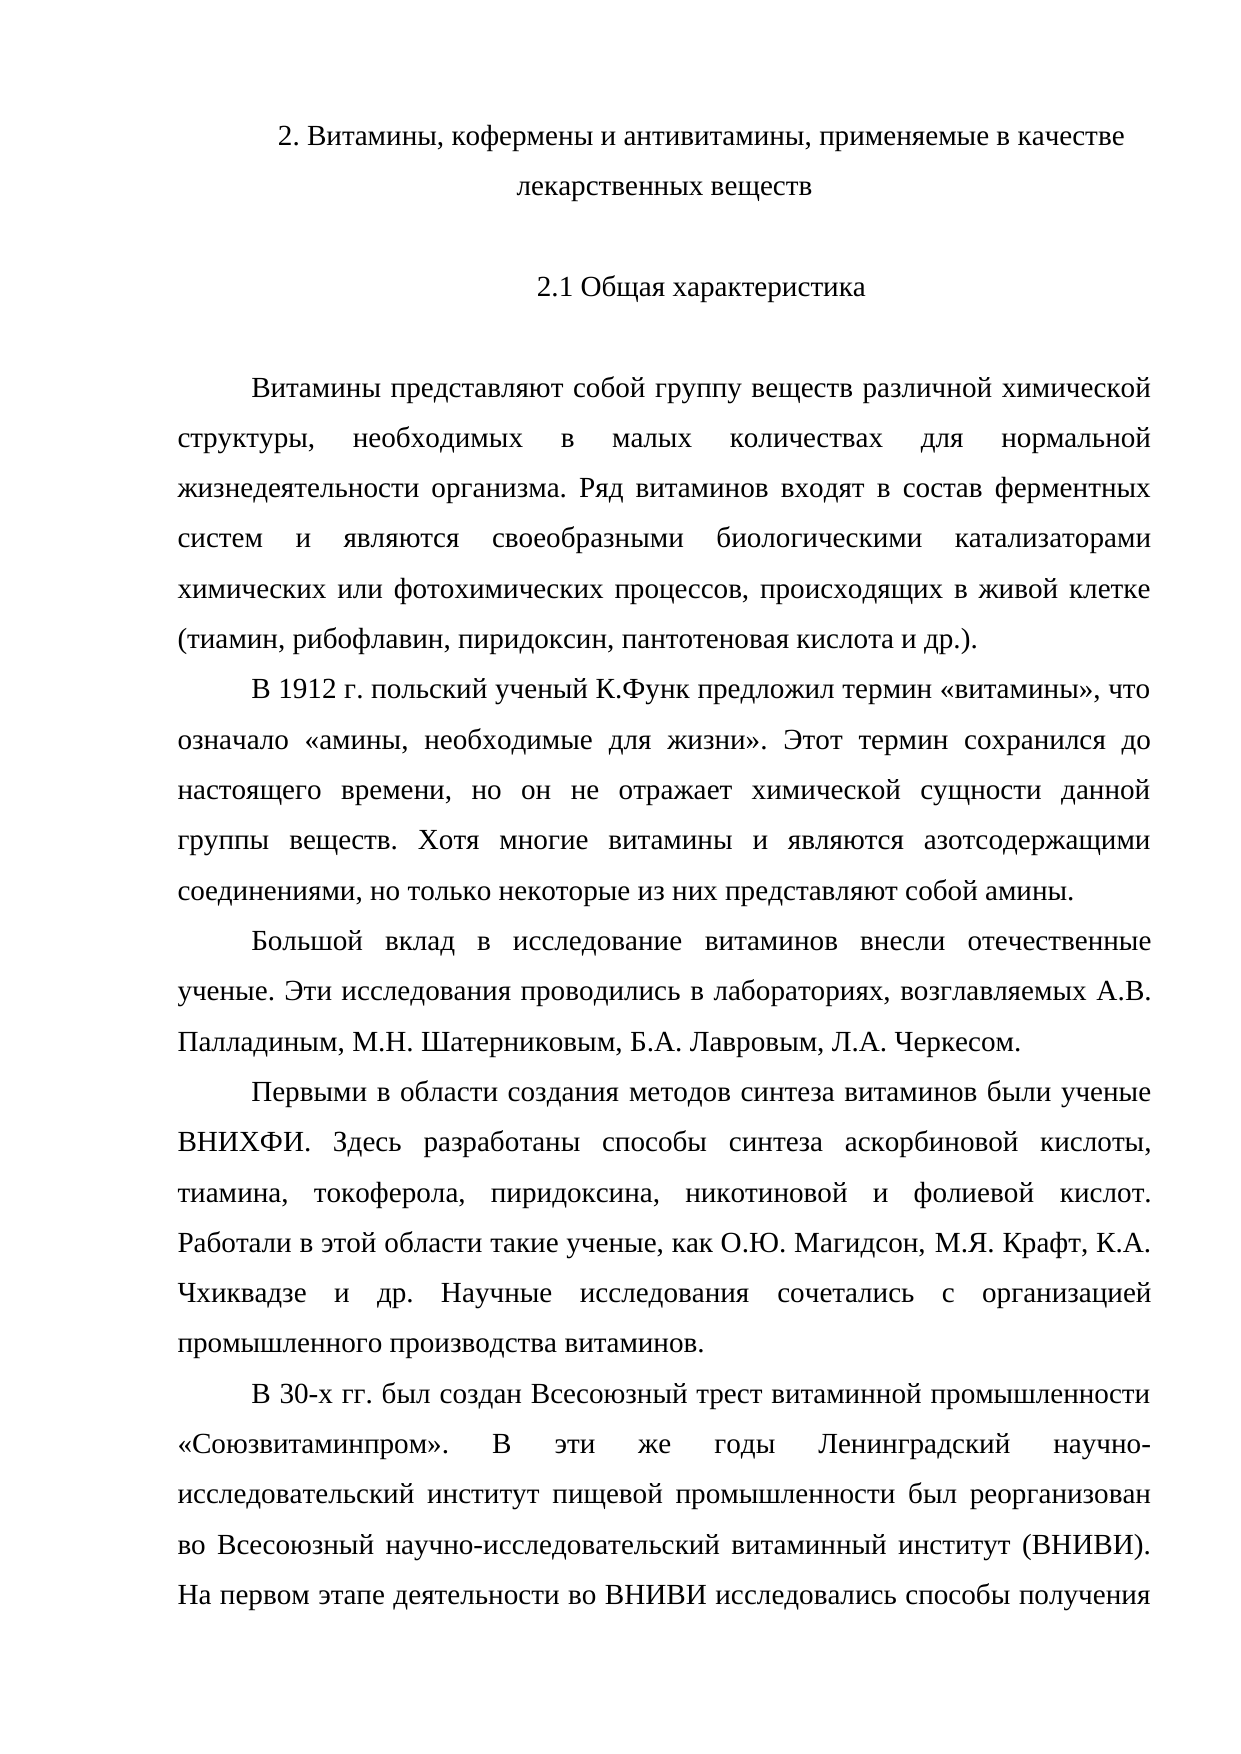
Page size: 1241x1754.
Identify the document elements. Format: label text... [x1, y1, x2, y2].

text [177, 1376, 1152, 1611]
text 2.1 Общая характеристика [177, 269, 1152, 303]
text 2. Витамины, кофермены и антивитамины, применяемые в качестве лекарственных веществ [177, 118, 1152, 202]
text Большой вклад в исследование витаминов внесли отечественные ученые. Эти исследования проводились в лабораториях, возглавляемых A.B. Палладиным, М.Н. Шатерниковым, Б.А. Лавровым, Л.А. Черкесом. [177, 923, 1152, 1057]
text Первыми в области создания методов синтеза витаминов были ученые ВНИХФИ. Здесь разработаны способы синтеза аскорбиновой кислоты, тиамина, токоферола, пиридоксина, никотиновой и фолиевой кислот. Работали в этой области такие ученые, как О.Ю. Магидсон, М.Я. Крафт, К.А. Чхиквадзе и др. Научные исследования сочетались с организацией промышленного производства витаминов. [177, 1074, 1152, 1359]
text В 1912 г. польский ученый К.Функ предложил термин «витамины», что означало «амины, необходимые для жизни». Этот термин сохранился до настоящего времени, но он не отражает химической сущности данной группы веществ. Хотя многие витамины и являются азотсодержащими соединениями, но только некоторые из них представляют собой амины. [177, 672, 1152, 906]
text Витамины представляют собой группу веществ различной химической структуры, необходимых в малых количествах для нормальной жизнедеятельности организма. Ряд витаминов входят в состав ферментных систем и являются своеобразными биологическими катализаторами химических или фотохимических процессов, происходящих в живой клетке (тиамин, рибофлавин, пиридоксин, пантотеновая кислота и др.). [177, 370, 1152, 655]
